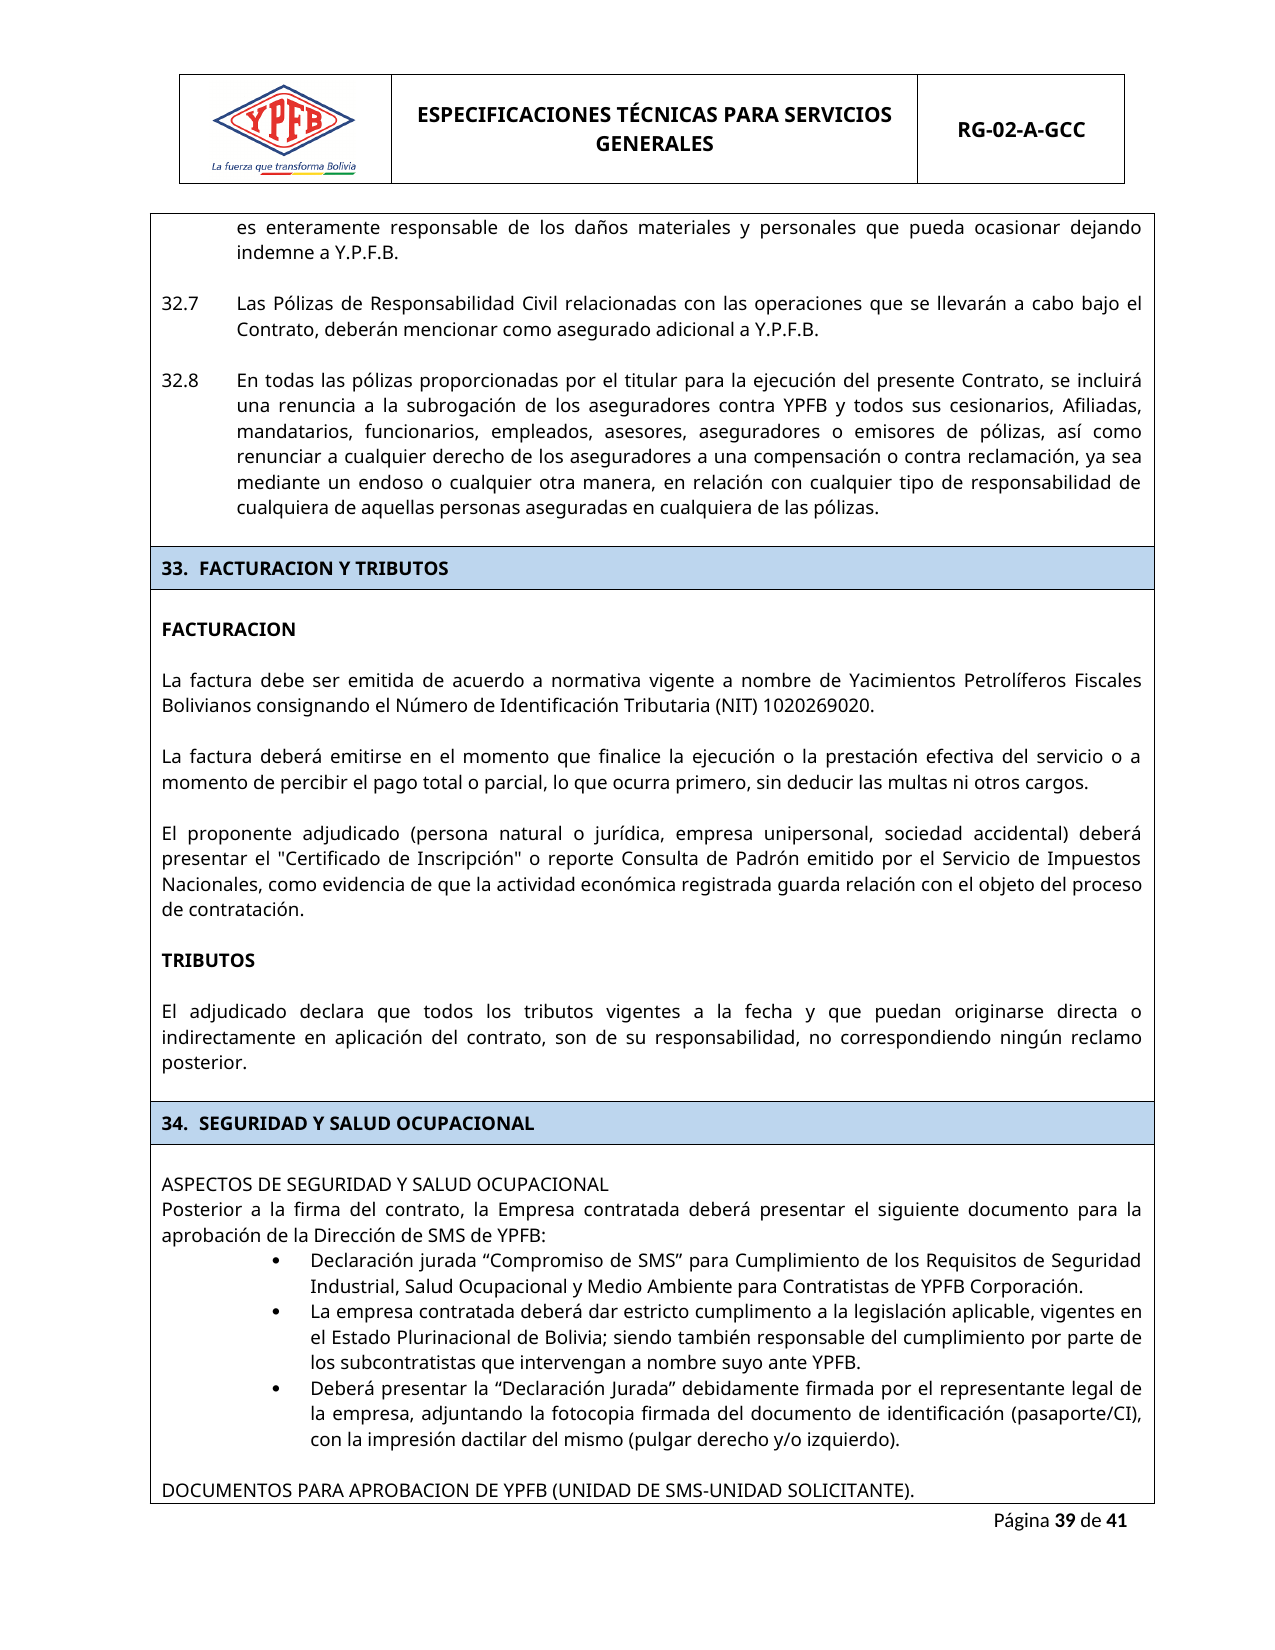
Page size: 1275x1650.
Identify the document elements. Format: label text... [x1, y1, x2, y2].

picture [209, 80, 357, 180]
table_cell SEGURIDAD Y SALUD OCUPACIONAL [151, 1102, 1154, 1144]
table_cell FACTURACION Y TRIBUTOS [151, 547, 1154, 589]
table_cell FACTURACION La factura debe ser emitida de acuerdo a normativa vigente a nombre de Yacimientos Petrolíferos Fiscales Bolivianos consignando el Número de Identificación Tributaria (NIT) 1020269020. La factura deberá emitirse en el momento que finalice la ejecución o la prestación efectiva del servicio o a momento de percibir el pago total o parcial, lo que ocurra primero, sin deducir las multas ni otros cargos. El proponente adjudicado (persona natural o jurídica, empresa unipersonal, sociedad accidental) deberá presentar el "Certificado de Inscripción" o reporte Consulta de Padrón emitido por el Servicio de Impuestos Nacionales, como evidencia de que la actividad económica registrada guarda relación con el objeto del proceso de contratación. TRIBUTOS El adjudicado declara que todos los tributos vigentes a la fecha y que puedan originarse directa o indirectamente en aplicación del contrato, son de su responsabilidad, no correspondiendo ningún reclamo posterior. [151, 590, 1154, 1101]
